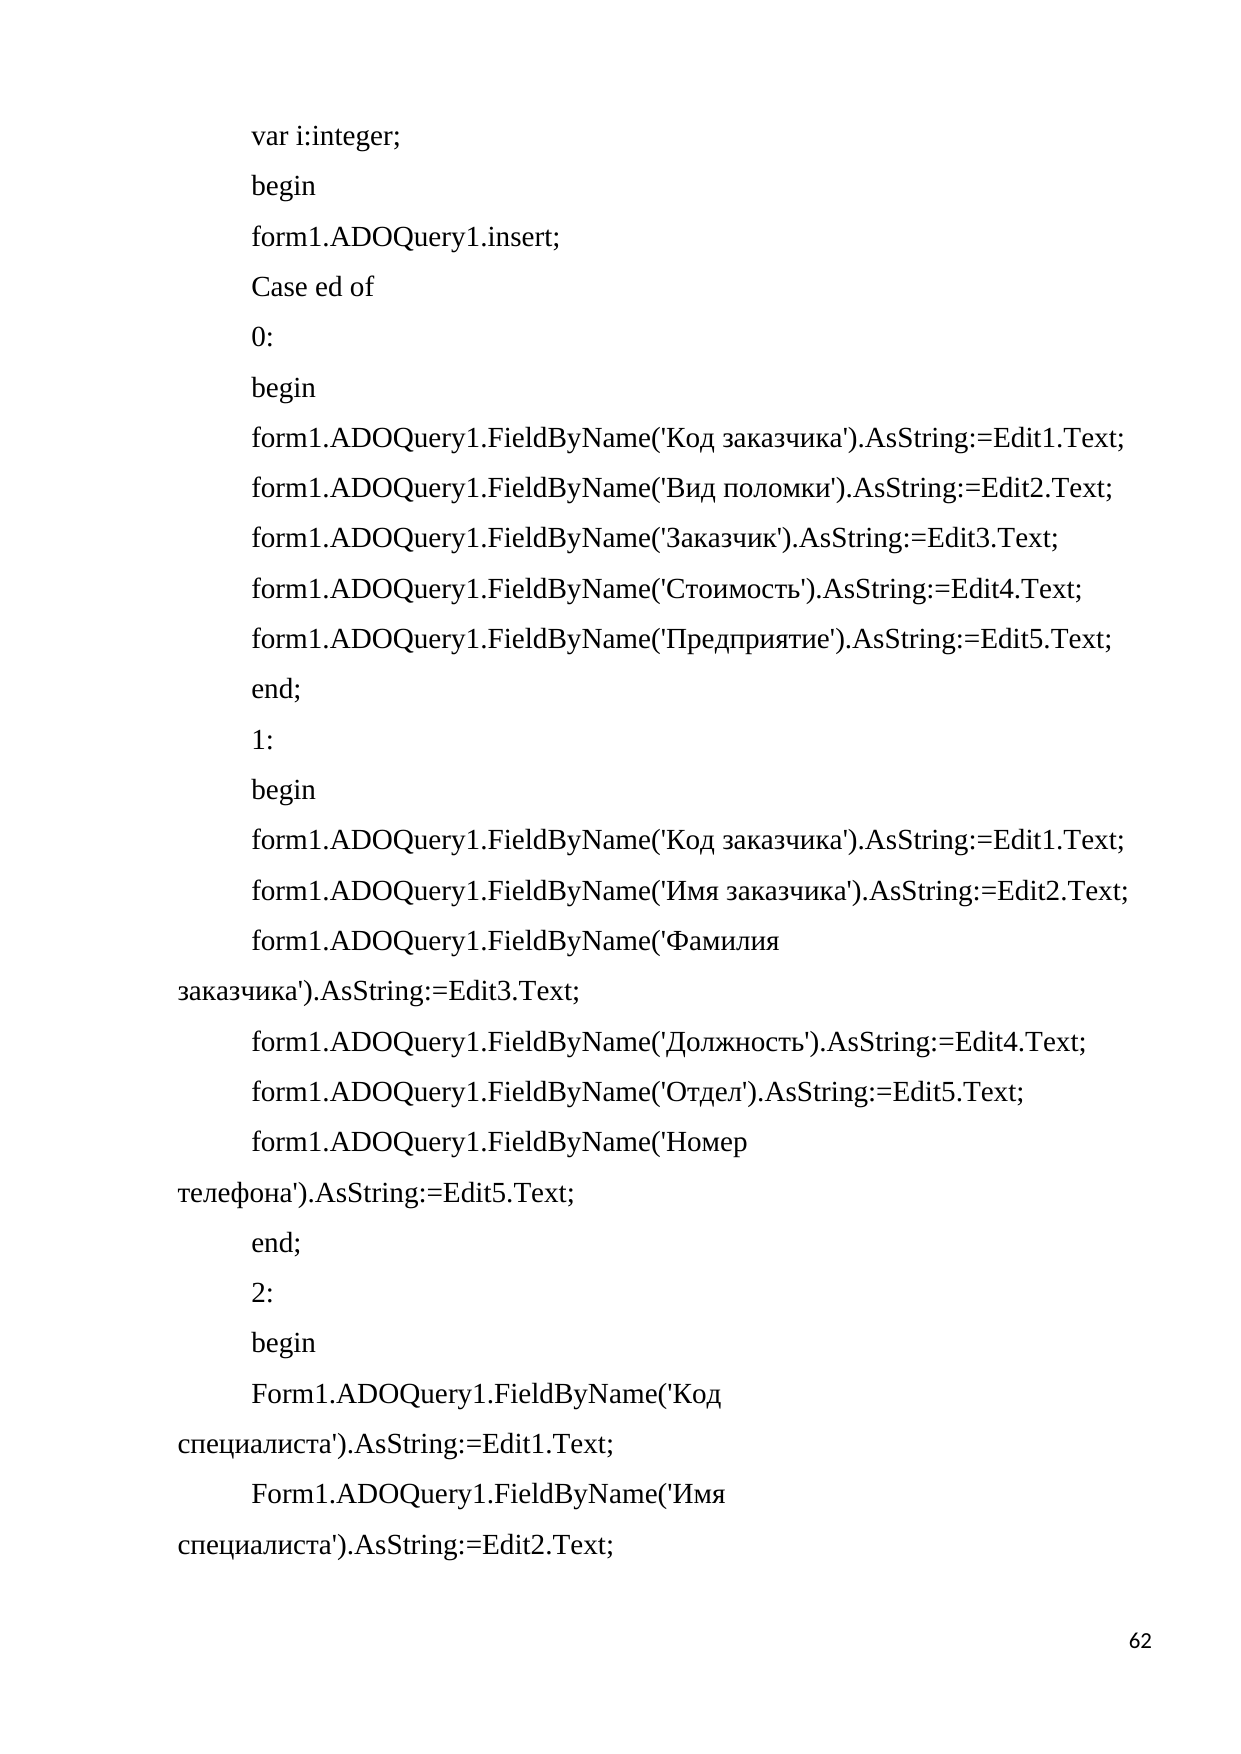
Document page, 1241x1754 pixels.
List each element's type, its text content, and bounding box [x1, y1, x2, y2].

text 0: [177, 319, 1152, 353]
text form1.ADOQuery1.FieldByName('Должность').AsString:=Edit4.Text; [177, 1024, 1152, 1057]
text form1.ADOQuery1.FieldByName('Заказчик').AsString:=Edit3.Text; [177, 521, 1152, 554]
text form1.ADOQuery1.insert; [177, 219, 1152, 252]
text begin [177, 1326, 1152, 1359]
text form1.ADOQuery1.FieldByName('Имя заказчика').AsString:=Edit2.Text; [177, 873, 1152, 906]
text end; [177, 672, 1152, 705]
text 2: [177, 1275, 1152, 1309]
text end; [177, 1225, 1152, 1258]
text begin [177, 168, 1152, 202]
text form1.ADOQuery1.FieldByName('Код заказчика').AsString:=Edit1.Text; [177, 420, 1152, 453]
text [177, 1376, 1152, 1460]
text form1.ADOQuery1.FieldByName('Отдел').AsString:=Edit5.Text; [177, 1074, 1152, 1108]
text form1.ADOQuery1.FieldByName('Предприятие').AsString:=Edit5.Text; [177, 621, 1152, 655]
text form1.ADOQuery1.FieldByName('Номер телефона').AsString:=Edit5.Text; [177, 1124, 1152, 1208]
text begin [177, 772, 1152, 806]
text form1.ADOQuery1.FieldByName('Код заказчика').AsString:=Edit1.Text; [177, 822, 1152, 856]
text begin [177, 370, 1152, 403]
text form1.ADOQuery1.FieldByName('Стоимость').AsString:=Edit4.Text; [177, 571, 1152, 604]
text Form1.ADOQuery1.FieldByName('Имя специалиста').AsString:=Edit2.Text; [177, 1477, 1152, 1560]
text form1.ADOQuery1.FieldByName('Фамилия заказчика').AsString:=Edit3.Text; [177, 923, 1152, 1007]
text 1: [177, 722, 1152, 755]
text Case ed of [177, 269, 1152, 303]
text var i:integer; [177, 118, 1152, 152]
text form1.ADOQuery1.FieldByName('Вид поломки').AsString:=Edit2.Text; [177, 470, 1152, 504]
